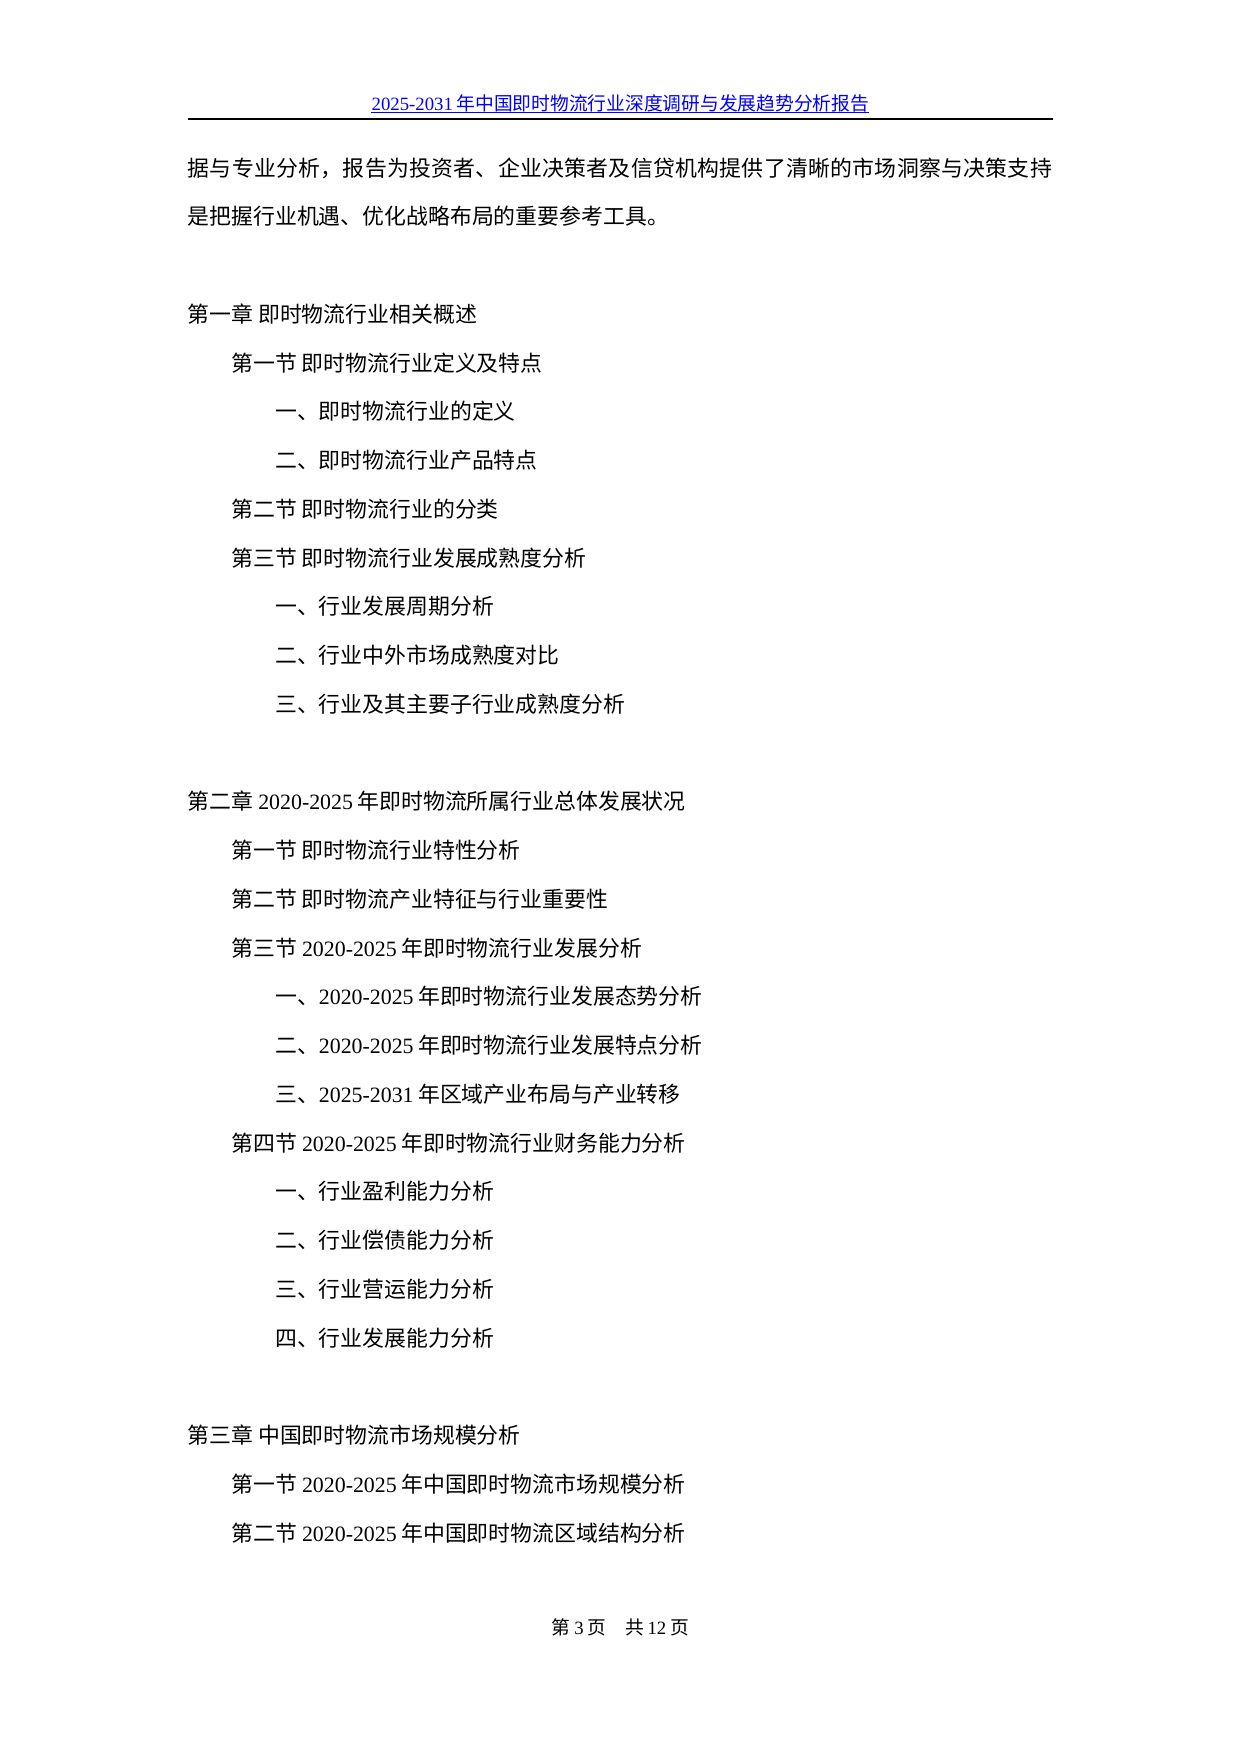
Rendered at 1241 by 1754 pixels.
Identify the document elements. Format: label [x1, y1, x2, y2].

text [187, 150, 1053, 1548]
